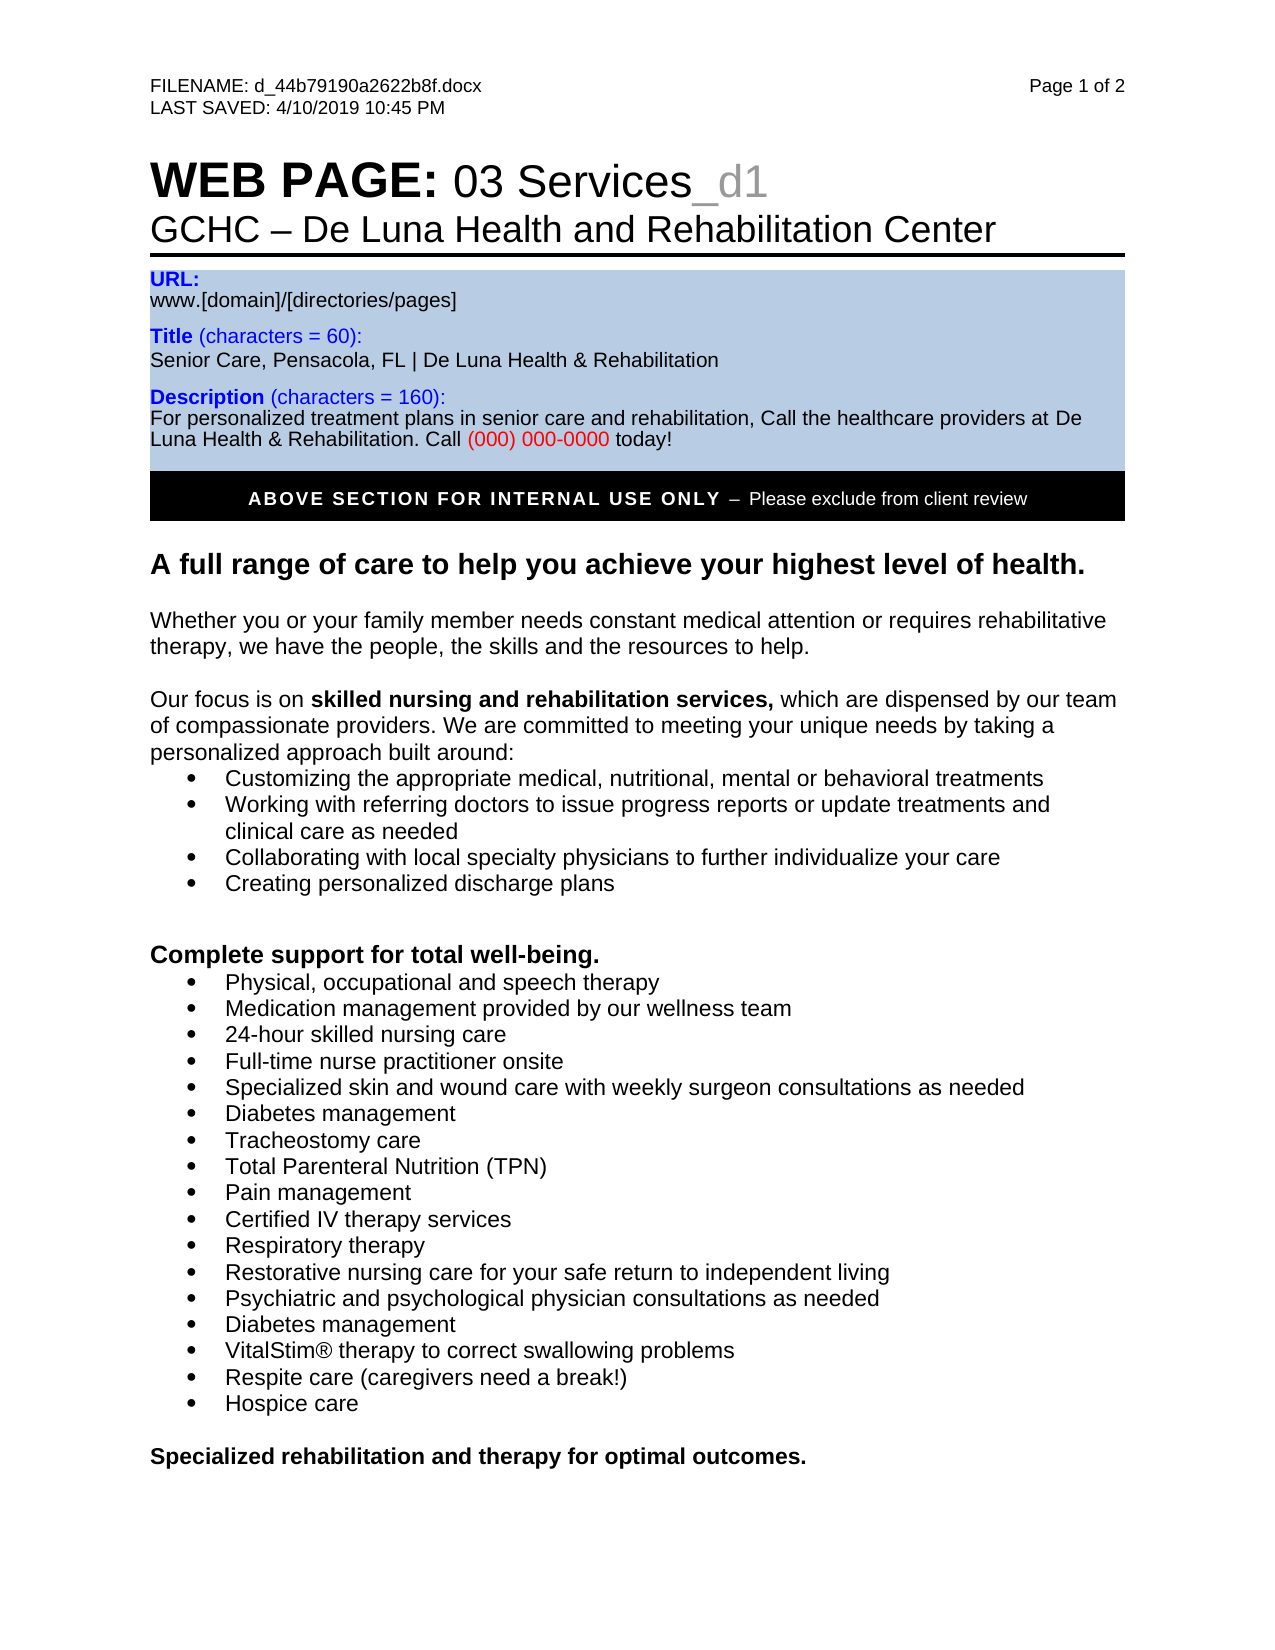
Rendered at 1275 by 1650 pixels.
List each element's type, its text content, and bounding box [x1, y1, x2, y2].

list Customizing the appropriate medical, nutritional, mental or behavioral treatments [187, 765, 1125, 791]
text URL: [150, 270, 1125, 291]
list Tracheostomy care [187, 1127, 1125, 1153]
list Collaborating with local specialty physicians to further individualize your care [187, 844, 1125, 870]
text Senior Care, Pensacola, FL | De Luna Health & Rehabilitation [150, 348, 1125, 372]
text For personalized treatment plans in senior care and rehabilitation, Call the healthcare providers at De Luna Health & Rehabilitation. Call (000) 000-0000 today! [150, 408, 1125, 450]
list Pain management [187, 1179, 1125, 1206]
text Description (characters = 160): [150, 384, 1125, 408]
list Full-time nurse practitioner onsite [187, 1048, 1125, 1074]
text Whether you or your family member needs constant medical attention or requires rehabilitative therapy, we have the people, the skills and the resources to help. [150, 607, 1125, 659]
list Total Parenteral Nutrition (TPN) [187, 1153, 1125, 1179]
text GCHC – De Luna Health and Rehabilitation Center [150, 207, 1125, 253]
list Respiratory therapy [187, 1232, 1125, 1258]
list Restorative nursing care for your safe return to independent living [187, 1258, 1125, 1285]
list Creating personalized discharge plans [187, 870, 1125, 897]
text Specialized rehabilitation and therapy for optimal outcomes. [150, 1443, 1125, 1469]
list Physical, occupational and speech therapy [187, 968, 1125, 995]
list Hospice care [187, 1390, 1125, 1417]
list 24-hour skilled nursing care [187, 1021, 1125, 1048]
list Medication management provided by our wellness team [187, 995, 1125, 1021]
list VitalStim® therapy to correct swallowing problems [187, 1337, 1125, 1364]
list Certified IV therapy services [187, 1206, 1125, 1232]
list Diabetes management [187, 1311, 1125, 1337]
list Respite care (caregivers need a break!) [187, 1364, 1125, 1390]
text Our focus is on skilled nursing and rehabilitation services, which are dispensed by our team of compassionate providers. We are committed to meeting your unique needs by taking a personalized approach built around: [150, 686, 1125, 765]
text Title (characters = 60): [150, 324, 1125, 348]
subtitle A full range of care to help you achieve your highest level of health. [150, 547, 1125, 581]
text ABOVE SECTION FOR INTERNAL USE ONLY – Please exclude from client review [150, 472, 1125, 520]
list Specialized skin and wound care with weekly surgeon consultations as needed [187, 1074, 1125, 1100]
list Diabetes management [187, 1100, 1125, 1127]
text www.[domain]/[directories/pages] [150, 291, 1125, 312]
list Working with referring doctors to issue progress reports or update treatments and clinical care as needed [187, 791, 1125, 844]
text WEB PAGE: 03 Services_d1 [150, 150, 1125, 207]
subtitle Complete support for total well-being. [150, 940, 1125, 968]
list Psychiatric and psychological physician consultations as needed [187, 1285, 1125, 1311]
